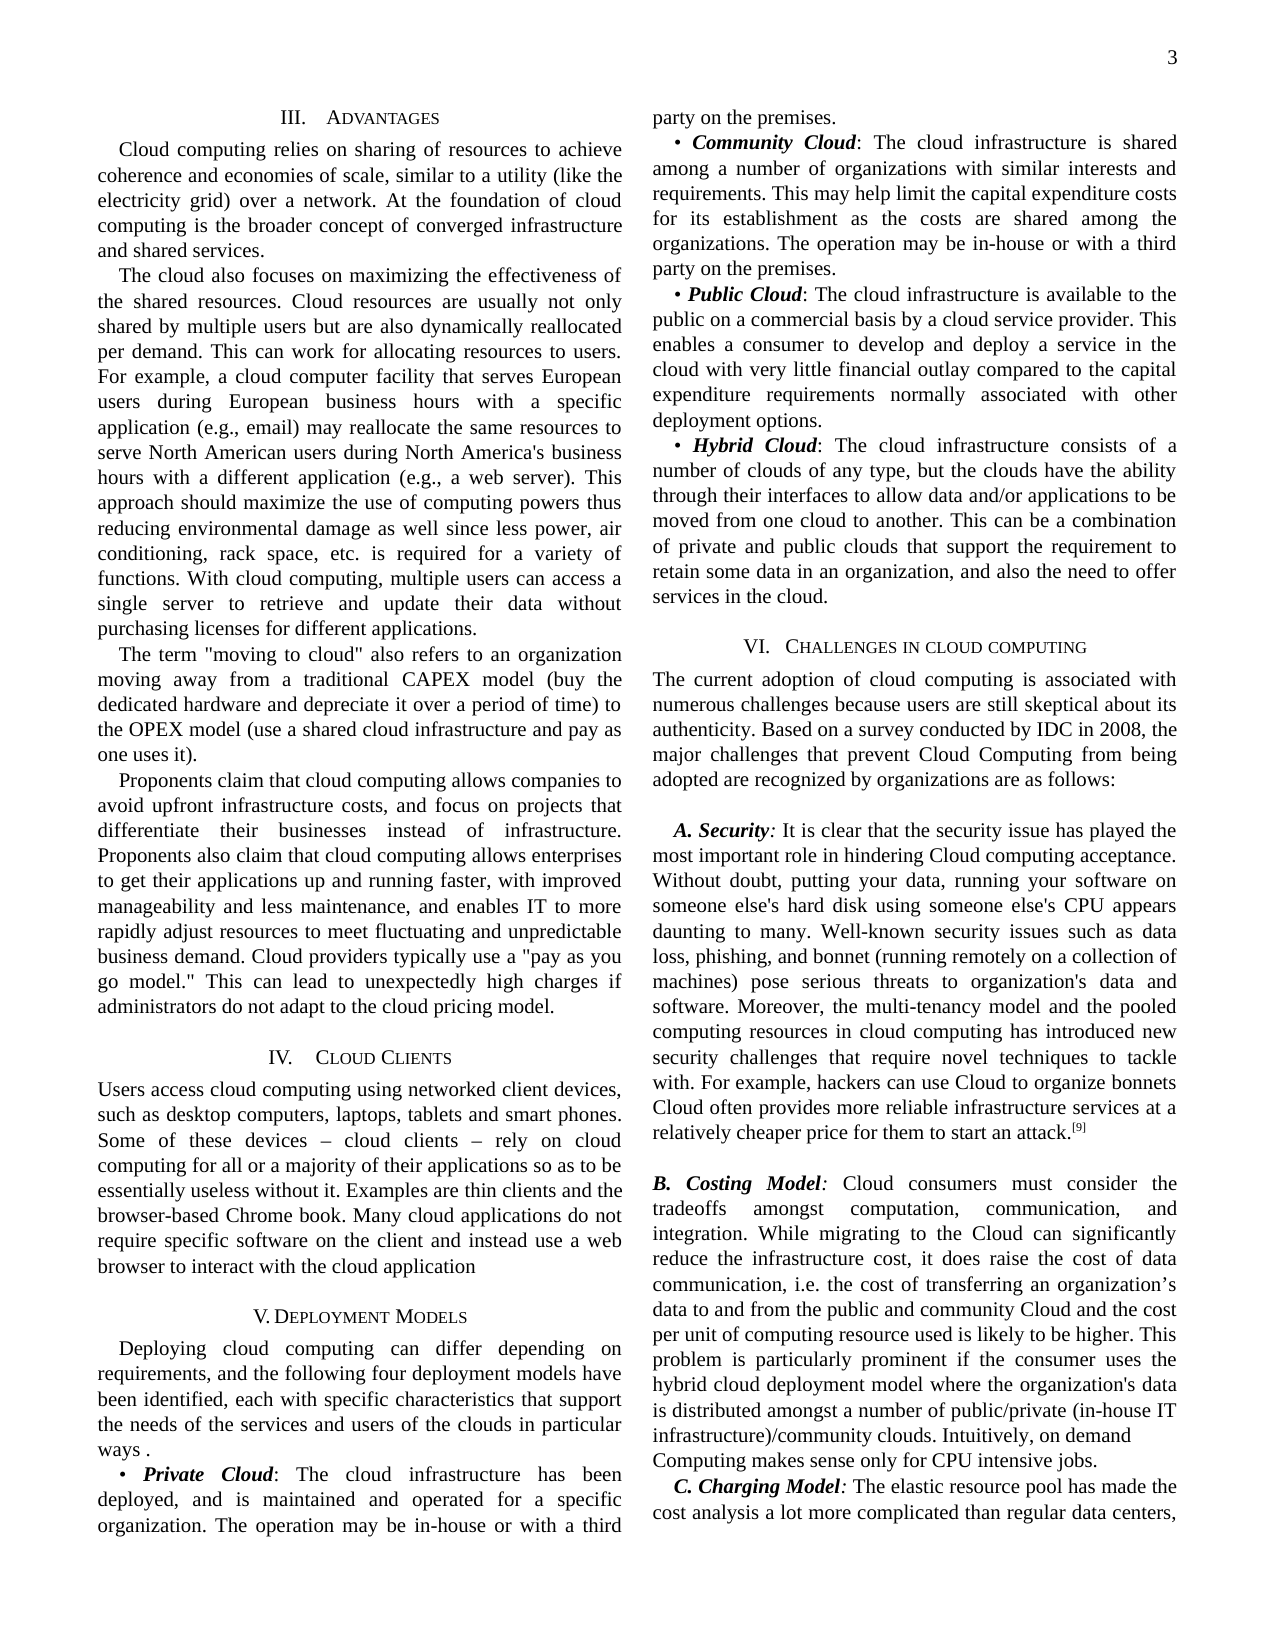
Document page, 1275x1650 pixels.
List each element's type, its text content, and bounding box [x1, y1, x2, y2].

subtitle Cloud Clients [97, 1045, 622, 1069]
text Users access cloud computing using networked client devices, such as desktop computers, laptops, tablets and smart phones. Some of these devices – cloud clients – rely on cloud computing for all or a majority of their applications so as to be essentially useless without it. Examples are thin clients and the browser-based Chrome book. Many cloud applications do not require specific software on the client and instead use a web browser to interact with the cloud application [97, 1077, 622, 1278]
text The term "moving to cloud" also refers to an organization moving away from a traditional CAPEX model (buy the dedicated hardware and depreciate it over a period of time) to the OPEX model (use a shared cloud infrastructure and pay as one uses it). [97, 642, 622, 766]
subtitle Challenges in cloud computing [652, 634, 1177, 658]
text Cloud computing relies on sharing of resources to achieve coherence and economies of scale, similar to a utility (like the electricity grid) over a network. At the foundation of cloud computing is the broader concept of converged infrastructure and shared services. [97, 137, 622, 262]
text • Public Cloud: The cloud infrastructure is available to the public on a commercial basis by a cloud service provider. This enables a consumer to develop and deploy a service in the cloud with very little financial outlay compared to the capital expenditure requirements normally associated with other deployment options. [652, 281, 1177, 432]
text Proponents claim that cloud computing allows companies to avoid upfront infrastructure costs, and focus on projects that differentiate their businesses instead of infrastructure. Proponents also claim that cloud computing allows enterprises to get their applications up and running faster, with improved manageability and less maintenance, and enables IT to more rapidly adjust resources to meet fluctuating and unpredictable business demand. Cloud providers typically use a "pay as you go model." This can lead to unexpectedly high charges if administrators do not adapt to the cloud pricing model. [97, 768, 622, 1018]
text The current adoption of cloud computing is associated with numerous challenges because users are still skeptical about its authenticity. Based on a survey conducted by IDC in 2008, the major challenges that prevent Cloud Computing from being adopted are recognized by organizations are as follows: [652, 667, 1177, 791]
text • Hybrid Cloud: The cloud infrastructure consists of a number of clouds of any type, but the clouds have the ability through their interfaces to allow data and/or applications to be moved from one cloud to another. This can be a combination of private and public clouds that support the requirement to retain some data in an organization, and also the need to offer services in the cloud. [652, 433, 1177, 608]
subtitle Deployment Models [97, 1304, 622, 1328]
text B. Costing Model: Cloud consumers must consider the tradeoffs amongst computation, communication, and integration. While migrating to the Cloud can significantly reduce the infrastructure cost, it does raise the cost of data communication, i.e. the cost of transferring an organization’s data to and from the public and community Cloud and the cost per unit of computing resource used is likely to be higher. This problem is particularly prominent if the consumer uses the hybrid cloud deployment model where the organization's data is distributed amongst a number of public/private (in-house IT infrastructure)/community clouds. Intuitively, on demand [652, 1171, 1177, 1447]
text • Private Cloud: The cloud infrastructure has been deployed, and is maintained and operated for a specific organization. The operation may be in-house or with a third party on the premises. [97, 1462, 622, 1537]
text The cloud also focuses on maximizing the effectiveness of the shared resources. Cloud resources are usually not only shared by multiple users but are also dynamically reallocated per demand. This can work for allocating resources to users. For example, a cloud computer facility that serves European users during European business hours with a specific application (e.g., email) may reallocate the same resources to serve North American users during North America's business hours with a different application (e.g., a web server). This approach should maximize the use of computing powers thus reducing environmental damage as well since less power, air conditioning, rack space, etc. is required for a variety of functions. With cloud computing, multiple users can access a single server to retrieve and update their data without purchasing licenses for different applications. [97, 263, 622, 640]
text Computing makes sense only for CPU intensive jobs. [652, 1448, 1177, 1472]
text • Private Cloud: The cloud infrastructure has been deployed, and is maintained and operated for a specific organization. The operation may be in-house or with a third party on the premises. [652, 105, 1177, 129]
text Deploying cloud computing can differ depending on requirements, and the following four deployment models have been identified, each with specific characteristics that support the needs of the services and users of the clouds in particular ways . [97, 1336, 622, 1461]
text • Community Cloud: The cloud infrastructure is shared among a number of organizations with similar interests and requirements. This may help limit the capital expenditure costs for its establishment as the costs are shared among the organizations. The operation may be in-house or with a third party on the premises. [652, 130, 1177, 280]
text A. Security: It is clear that the security issue has played the most important role in hindering Cloud computing acceptance. Without doubt, putting your data, running your software on someone else's hard disk using someone else's CPU appears daunting to many. Well-known security issues such as data loss, phishing, and bonnet (running remotely on a collection of machines) pose serious threats to organization's data and software. Moreover, the multi-tenancy model and the pooled computing resources in cloud computing has introduced new security challenges that require novel techniques to tackle with. For example, hackers can use Cloud to organize bonnets Cloud often provides more reliable infrastructure services at a relatively cheaper price for them to start an attack.[9] [652, 818, 1177, 1144]
subtitle Advantages [97, 105, 622, 129]
